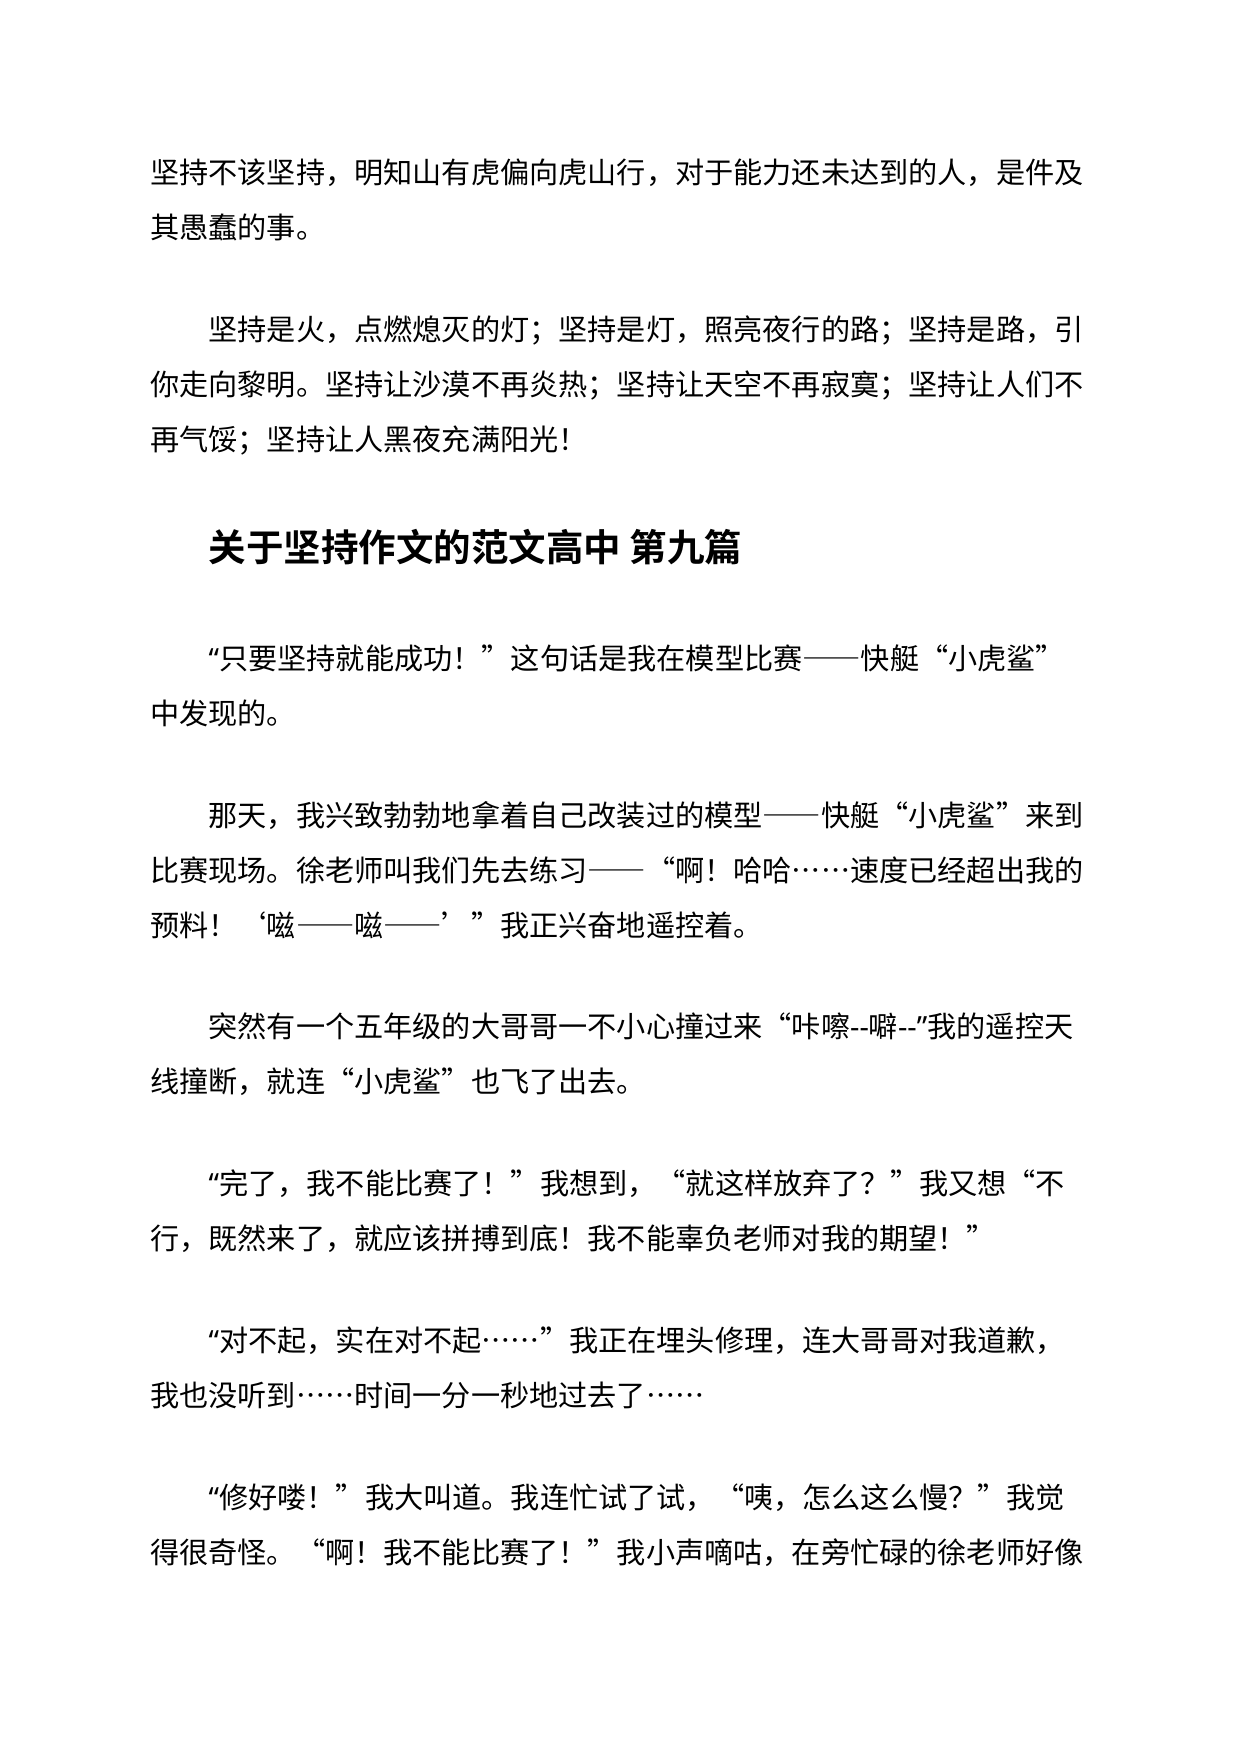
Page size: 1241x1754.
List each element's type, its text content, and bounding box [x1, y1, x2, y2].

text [150, 1474, 1090, 1572]
text “只要坚持就能成功！”这句话是我在模型比赛——快艇“小虎鲨”中发现的。 [150, 636, 1090, 733]
text 突然有一个五年级的大哥哥一不小心撞过来“咔嚓--噼--”我的遥控天线撞断，就连“小虎鲨”也飞了出去。 [150, 1004, 1090, 1101]
text 关于坚持作文的范文高中 第九篇 [150, 518, 1090, 572]
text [150, 150, 1090, 247]
text 坚持是火，点燃熄灭的灯；坚持是灯，照亮夜行的路；坚持是路，引你走向黎明。坚持让沙漠不再炎热；坚持让天空不再寂寞；坚持让人们不再气馁；坚持让人黑夜充满阳光！ [150, 307, 1090, 459]
text 那天，我兴致勃勃地拿着自己改装过的模型——快艇“小虎鲨”来到比赛现场。徐老师叫我们先去练习——“啊！哈哈……速度已经超出我的预料！‘嗞——嗞——’”我正兴奋地遥控着。 [150, 792, 1090, 944]
text “完了，我不能比赛了！”我想到，“就这样放弃了？”我又想“不行，既然来了，就应该拼搏到底！我不能辜负老师对我的期望！” [150, 1161, 1090, 1258]
text “对不起，实在对不起……”我正在埋头修理，连大哥哥对我道歉，我也没听到……时间一分一秒地过去了…… [150, 1317, 1090, 1415]
